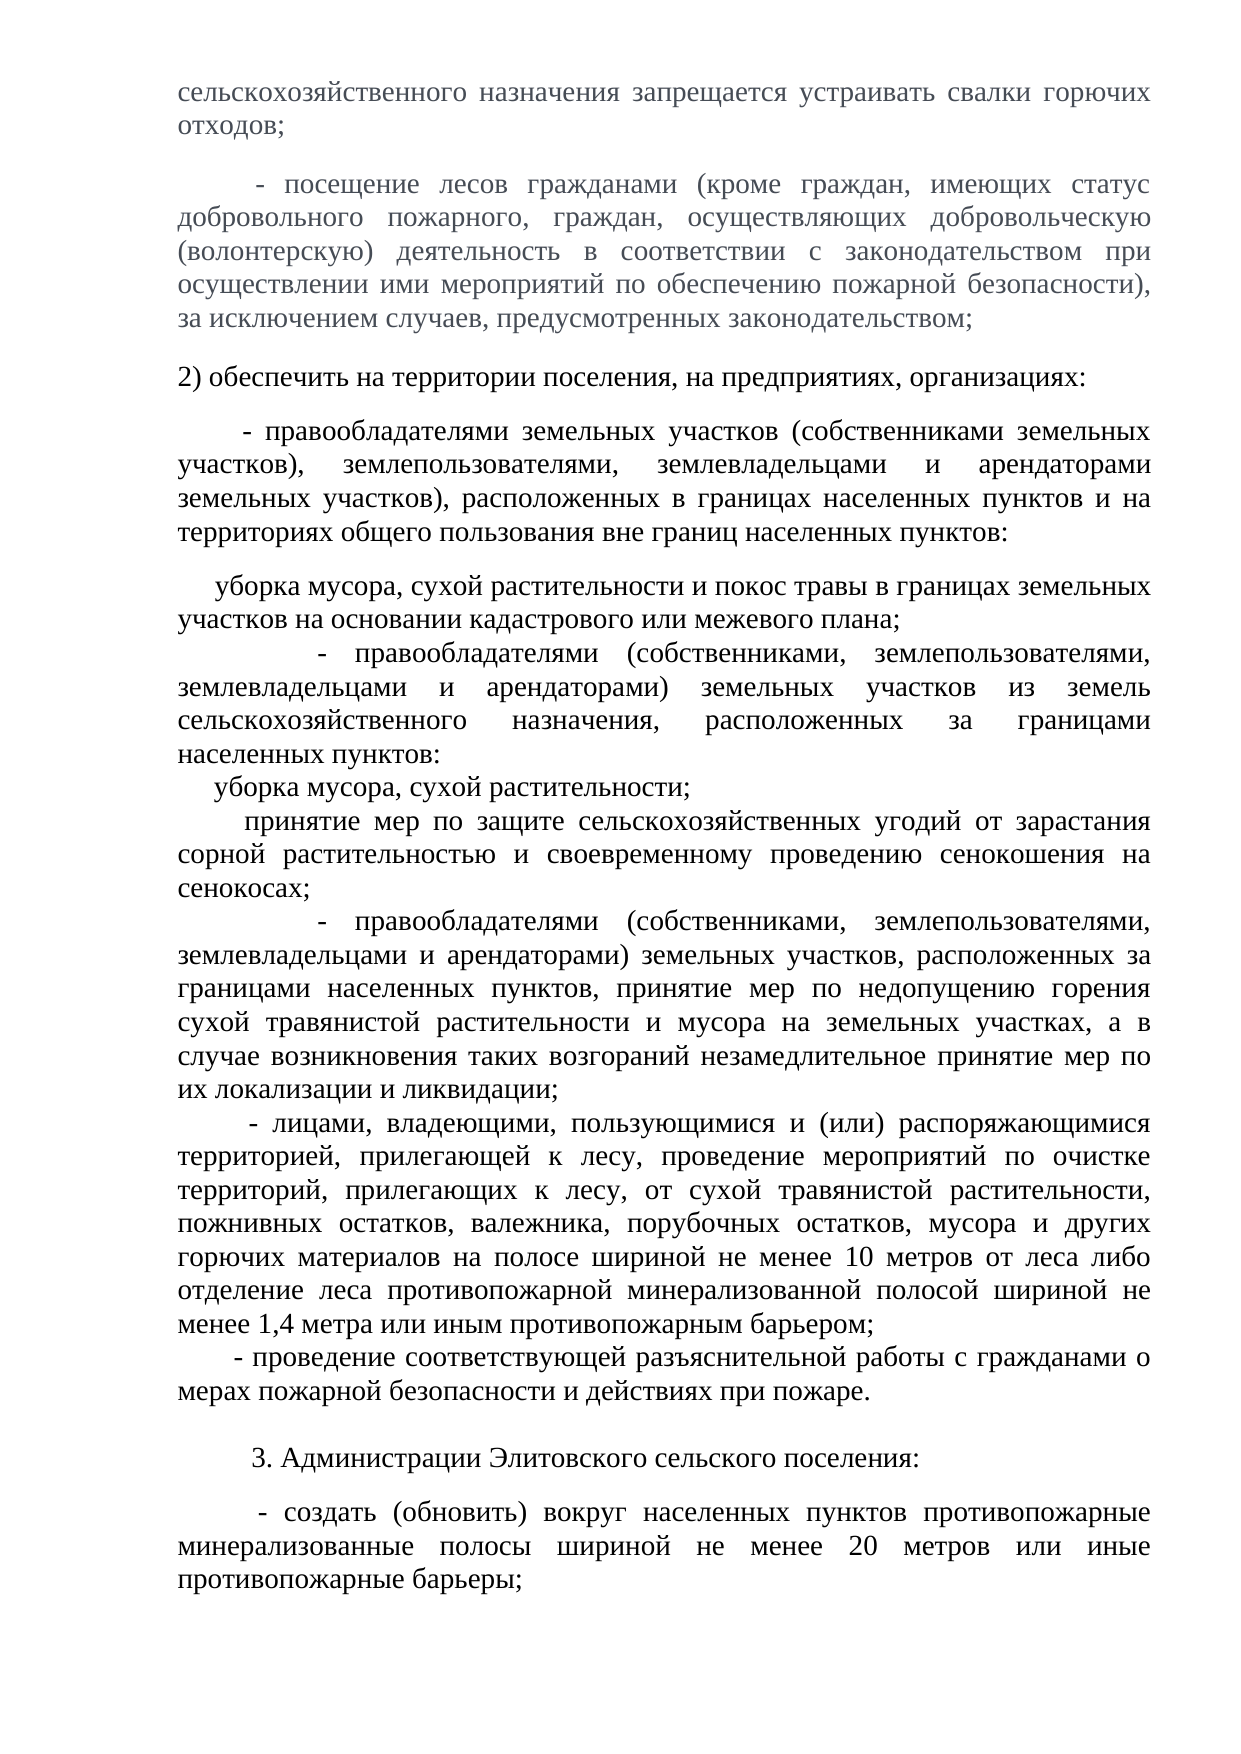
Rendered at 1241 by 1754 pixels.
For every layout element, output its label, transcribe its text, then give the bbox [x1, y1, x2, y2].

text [177, 74, 1152, 141]
text - посещение лесов гражданами (кроме граждан, имеющих статус добровольного пожарного, граждан, осуществляющих добровольческую (волонтерскую) деятельность в соответствии с законодательством при осуществлении ими мероприятий по обеспечению пожарной безопасности), за исключением случаев, предусмотренных законодательством; [177, 166, 1152, 334]
text - правообладателями (собственниками, землепользователями, землевладельцами и арендаторами) земельных участков из земель сельскохозяйственного назначения, расположенных за границами населенных пунктов: [177, 635, 1152, 769]
text - лицами, владеющими, пользующимися и (или) распоряжающимися территорией, прилегающей к лесу, проведение мероприятий по очистке территорий, прилегающих к лесу, от сухой травянистой растительности, пожнивных остатков, валежника, порубочных остатков, мусора и других горючих материалов на полосе шириной не менее 10 метров от леса либо отделение леса противопожарной минерализованной полосой шириной не менее 1,4 метра или иным противопожарным барьером; [177, 1105, 1152, 1339]
text 2) обеспечить на территории поселения, на предприятиях, организациях: [177, 359, 1152, 392]
text уборка мусора, сухой растительности и покос травы в границах земельных участков на основании кадастрового или межевого плана; [177, 568, 1152, 635]
text - проведение соответствующей разъяснительной работы с гражданами о мерах пожарной безопасности и действиях при пожаре. [177, 1339, 1152, 1407]
text 3. Администрации Элитовского сельского поселения: [177, 1440, 1152, 1474]
text принятие мер по защите сельскохозяйственных угодий от зарастания сорной растительностью и своевременному проведению сенокошения на сенокосах; [177, 803, 1152, 903]
text - правообладателями земельных участков (собственниками земельных участков), землепользователями, землевладельцами и арендаторами земельных участков), расположенных в границах населенных пунктов и на территориях общего пользования вне границ населенных пунктов: [177, 413, 1152, 547]
text уборка мусора, сухой растительности; [177, 769, 1152, 803]
text - правообладателями (собственниками, землепользователями, землевладельцами и арендаторами) земельных участков, расположенных за границами населенных пунктов, принятие мер по недопущению горения сухой травянистой растительности и мусора на земельных участках, а в случае возникновения таких возгораний незамедлительное принятие мер по их локализации и ликвидации; [177, 903, 1152, 1105]
text - создать (обновить) вокруг населенных пунктов противопожарные минерализованные полосы шириной не менее 20 метров или иные противопожарные барьеры; [177, 1494, 1152, 1595]
